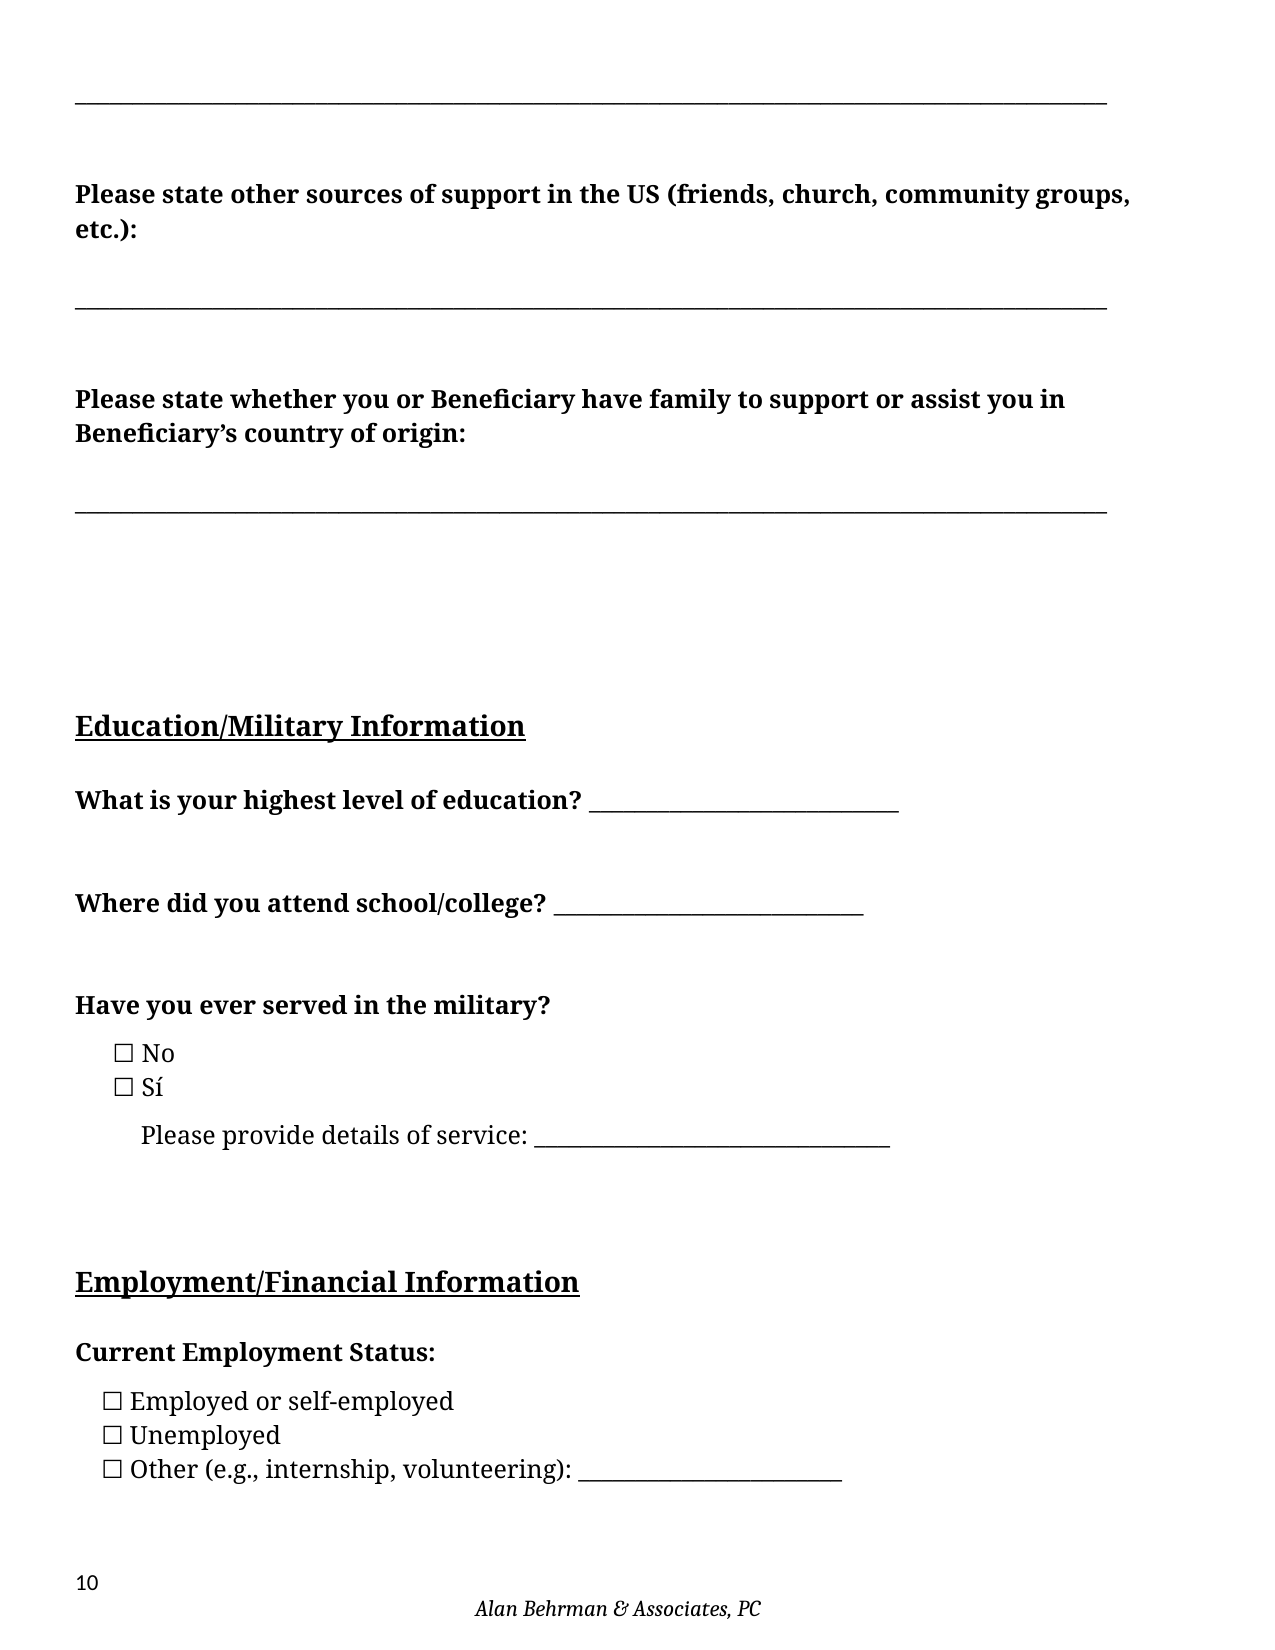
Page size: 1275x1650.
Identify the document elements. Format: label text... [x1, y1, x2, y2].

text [75, 279, 1200, 313]
text Please state other sources of support in the US (friends, church, community groups, etc.): [75, 177, 1200, 245]
text Have you ever served in the military? [75, 987, 1200, 1021]
text ☐ Unemployed [75, 1417, 1200, 1451]
text ☐ No [112, 1036, 1200, 1070]
text Education/Military Information [75, 706, 1200, 745]
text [75, 75, 1200, 109]
text ☐ Other (e.g., internship, volunteering): _______________________ [75, 1451, 1200, 1486]
text ☐ Employed or self-employed [75, 1383, 1200, 1417]
text ☐ Sí [112, 1070, 1200, 1104]
text __________________________________________________________________________________________ [75, 484, 1200, 518]
text Where did you attend school/college? ___________________________ [75, 885, 1200, 919]
text Employment/Financial Information [75, 1263, 1200, 1301]
text Please state whether you or Beneficiary have family to support or assist you in Beneficiary’s country of origin: [75, 382, 1200, 450]
text What is your highest level of education? ___________________________ [75, 783, 1200, 817]
text Current Employment Status: [75, 1335, 1200, 1369]
text Please provide details of service: _______________________________ [141, 1118, 1200, 1152]
